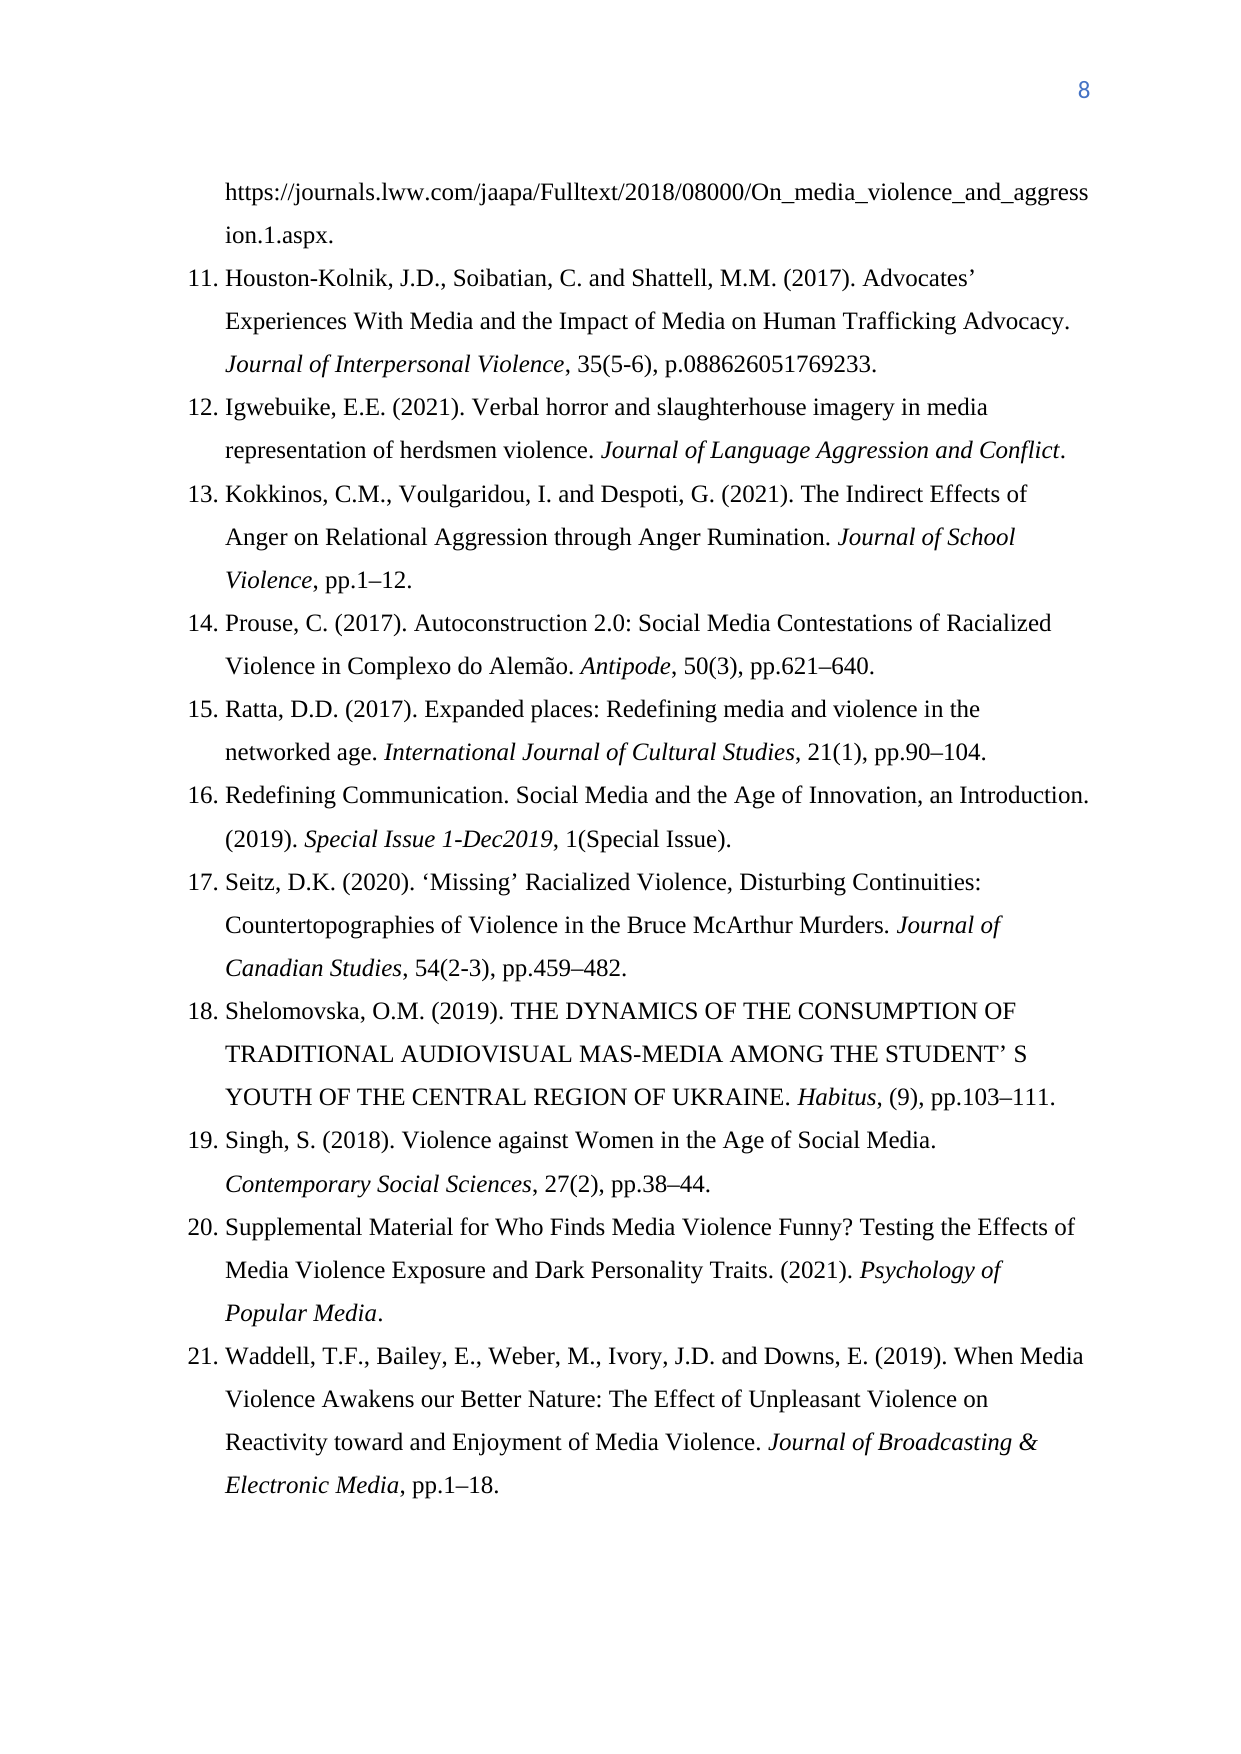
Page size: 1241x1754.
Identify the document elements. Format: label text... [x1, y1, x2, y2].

list Shelomovska, O.M. (2019). THE DYNAMICS OF THE CONSUMPTION OF TRADITIONAL AUDIOVISUAL MAS-MEDIA AMONG THE STUDENT’ S YOUTH OF THE CENTRAL REGION OF UKRAINE. Habitus, (9), pp.103–111. [187, 996, 1090, 1111]
list Houston-Kolnik, J.D., Soibatian, C. and Shattell, M.M. (2017). Advocates’ Experiences With Media and the Impact of Media on Human Trafficking Advocacy. Journal of Interpersonal Violence, 35(5-6), p.088626051769233. [187, 263, 1090, 378]
list Supplemental Material for Who Finds Media Violence Funny? Testing the Effects of Media Violence Exposure and Dark Personality Traits. (2021). Psychology of Popular Media. [187, 1212, 1090, 1327]
list Singh, S. (2018). Violence against Women in the Age of Social Media. Contemporary Social Sciences, 27(2), pp.38–44. [187, 1126, 1090, 1197]
list Kokkinos, C.M., Voulgaridou, I. and Despoti, G. (2021). The Indirect Effects of Anger on Relational Aggression through Anger Rumination. Journal of School Violence, pp.1–12. [187, 479, 1090, 594]
list Prouse, C. (2017). Autoconstruction 2.0: Social Media Contestations of Racialized Violence in Complexo do Alemão. Antipode, 50(3), pp.621–640. [187, 608, 1090, 680]
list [187, 177, 1090, 249]
list Redefining Communication. Social Media and the Age of Innovation, an Introduction. (2019). Special Issue 1-Dec2019, 1(Special Issue). [187, 781, 1090, 852]
list Waddell, T.F., Bailey, E., Weber, M., Ivory, J.D. and Downs, E. (2019). When Media Violence Awakens our Better Nature: The Effect of Unpleasant Violence on Reactivity toward and Enjoyment of Media Violence. Journal of Broadcasting & Electronic Media, pp.1–18. [187, 1341, 1090, 1499]
list Igwebuike, E.E. (2021). Verbal horror and slaughterhouse imagery in media representation of herdsmen violence. Journal of Language Aggression and Conflict. [187, 392, 1090, 464]
list Ratta, D.D. (2017). Expanded places: Redefining media and violence in the networked age. International Journal of Cultural Studies, 21(1), pp.90–104. [187, 694, 1090, 766]
list Seitz, D.K. (2020). ‘Missing’ Racialized Violence, Disturbing Continuities: Countertopographies of Violence in the Bruce McArthur Murders. Journal of Canadian Studies, 54(2-3), pp.459–482. [187, 867, 1090, 982]
